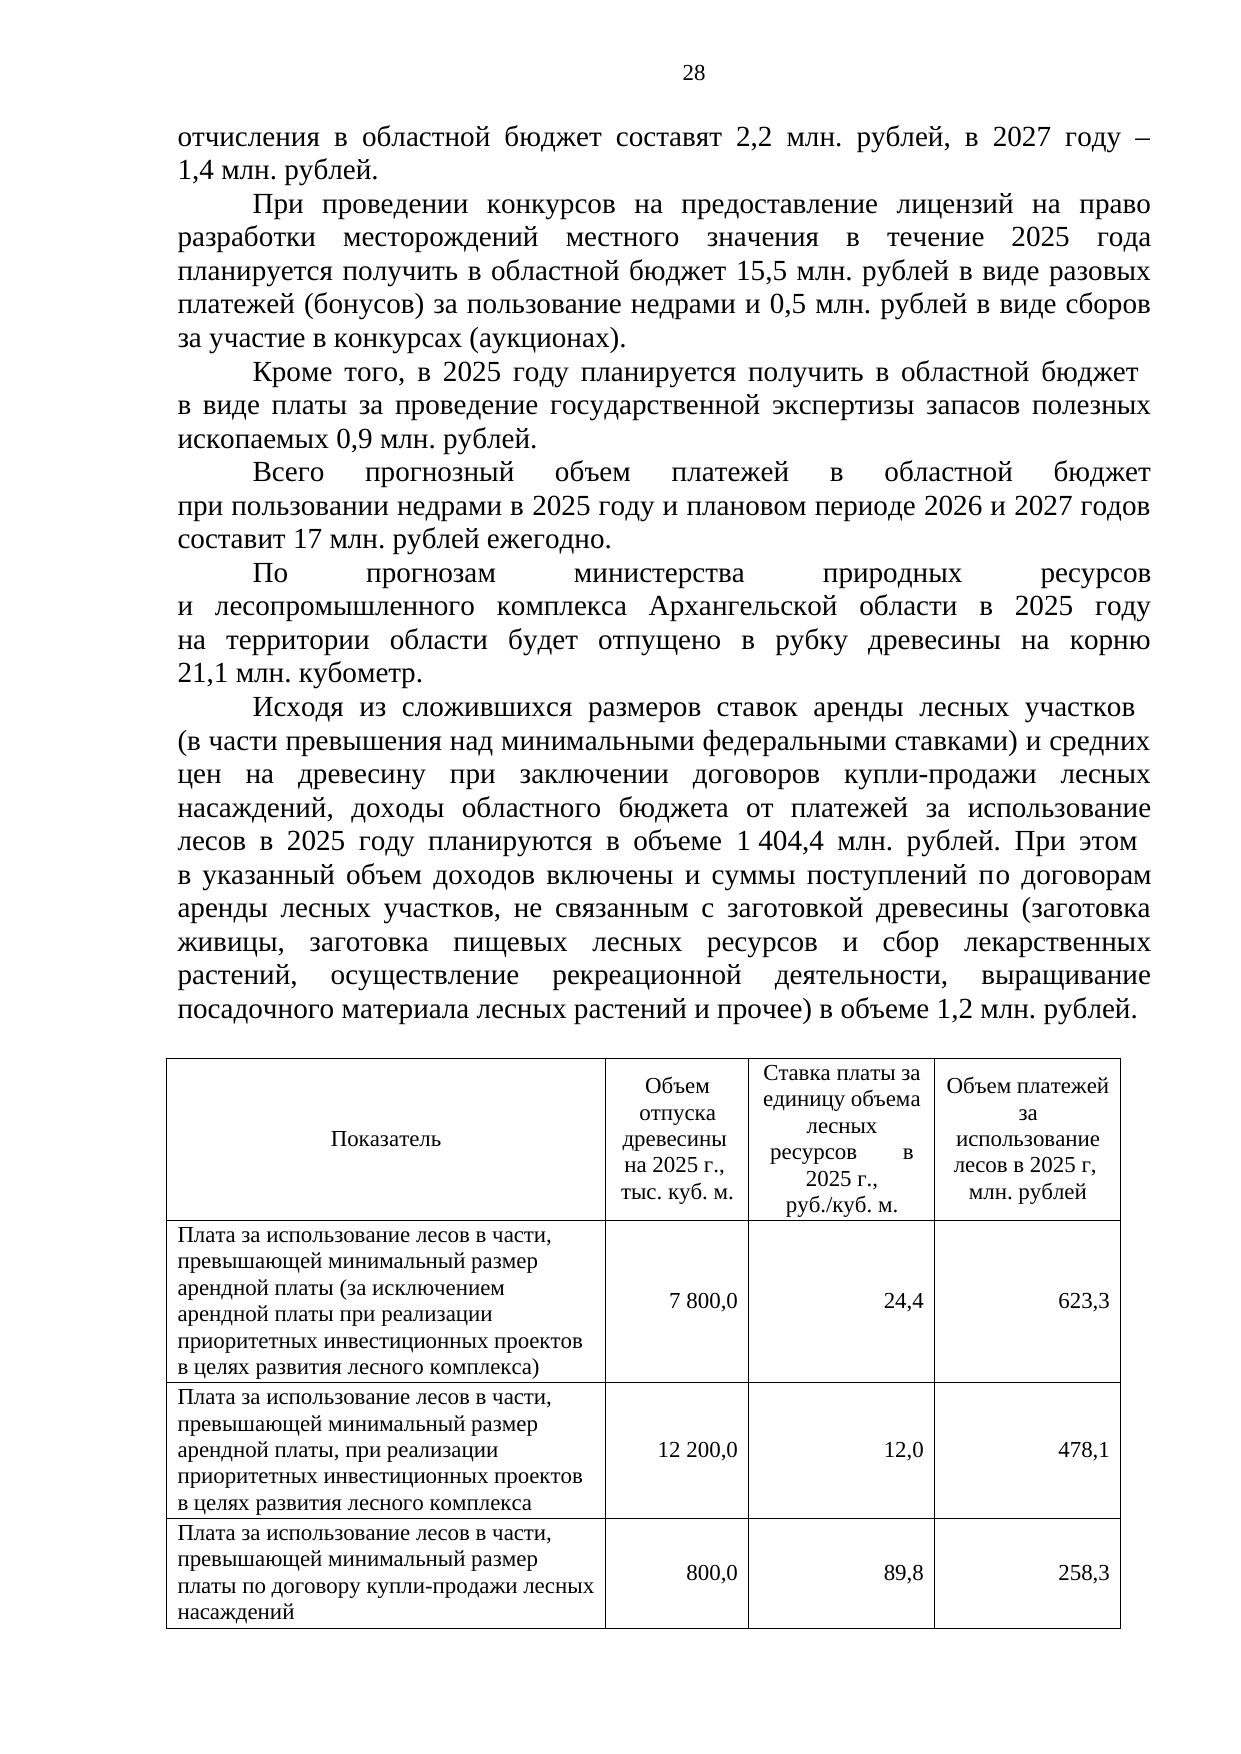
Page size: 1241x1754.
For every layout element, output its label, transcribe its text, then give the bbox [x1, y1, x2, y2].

table_cell 89,8 [749, 1519, 934, 1627]
table_cell 623,3 [935, 1221, 1120, 1382]
table_header Показатель [167, 1059, 605, 1220]
table_cell Плата за использование лесов в части, превышающей минимальный размер арендной платы, при реализации приоритетных инвестиционных проектов в целях развития лесного комплекса [167, 1383, 605, 1518]
table_header Объем отпуска древесины на 2025 г., тыс. куб. м. [606, 1059, 748, 1220]
table_cell 12 200,0 [606, 1383, 748, 1518]
text По прогнозам министерства природных ресурсов и лесопромышленного комплекса Архангельской области в 2025 году на территории области будет отпущено в рубку древесины на корню 21,1 млн. кубометр. [177, 555, 1152, 689]
text При проведении конкурсов на предоставление лицензий на право разработки месторождений местного значения в течение 2025 года планируется получить в областной бюджет 15,5 млн. рублей в виде разовых платежей (бонусов) за пользование недрами и 0,5 млн. рублей в виде сборов за участие в конкурсах (аукционах). [177, 186, 1152, 354]
table_cell 24,4 [749, 1221, 934, 1382]
table_cell Плата за использование лесов в части, превышающей минимальный размер арендной платы (за исключением арендной платы при реализации приоритетных инвестиционных проектов в целях развития лесного комплекса) [167, 1221, 605, 1382]
table_cell 478,1 [935, 1383, 1120, 1518]
table_cell Плата за использование лесов в части, превышающей минимальный размер платы по договору купли-продажи лесных насаждений [167, 1519, 605, 1627]
table_cell 12,0 [749, 1383, 934, 1518]
text Кроме того, в 2025 году планируется получить в областной бюджет в виде платы за проведение государственной экспертизы запасов полезных ископаемых 0,9 млн. рублей. [177, 354, 1152, 454]
text Исходя из сложившихся размеров ставок аренды лесных участков (в части превышения над минимальными федеральными ставками) и средних цен на древесину при заключении договоров купли-продажи лесных насаждений, доходы областного бюджета от платежей за использование лесов в 2025 году планируются в объеме 1 404,4 млн. рублей. При этом в указанный объем доходов включены и суммы поступлений по договорам аренды лесных участков, не связанным с заготовкой древесины (заготовка живицы, заготовка пищевых лесных ресурсов и сбор лекарственных растений, осуществление рекреационной деятельности, выращивание посадочного материала лесных растений и прочее) в объеме 1,2 млн. рублей. [177, 689, 1152, 1024]
table_cell 800,0 [606, 1519, 748, 1627]
table_header Объем платежей за использование лесов в 2025 г, млн. рублей [935, 1059, 1120, 1220]
table_cell 7 800,0 [606, 1221, 748, 1382]
text Всего прогнозный объем платежей в областной бюджет при пользовании недрами в 2025 году и плановом периоде 2026 и 2027 годов составит 17 млн. рублей ежегодно. [177, 454, 1152, 555]
table_cell 258,3 [935, 1519, 1120, 1627]
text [177, 119, 1152, 186]
table_header Ставка платы за единицу объема лесных ресурсов в 2025 г., руб./куб. м. [749, 1059, 934, 1220]
